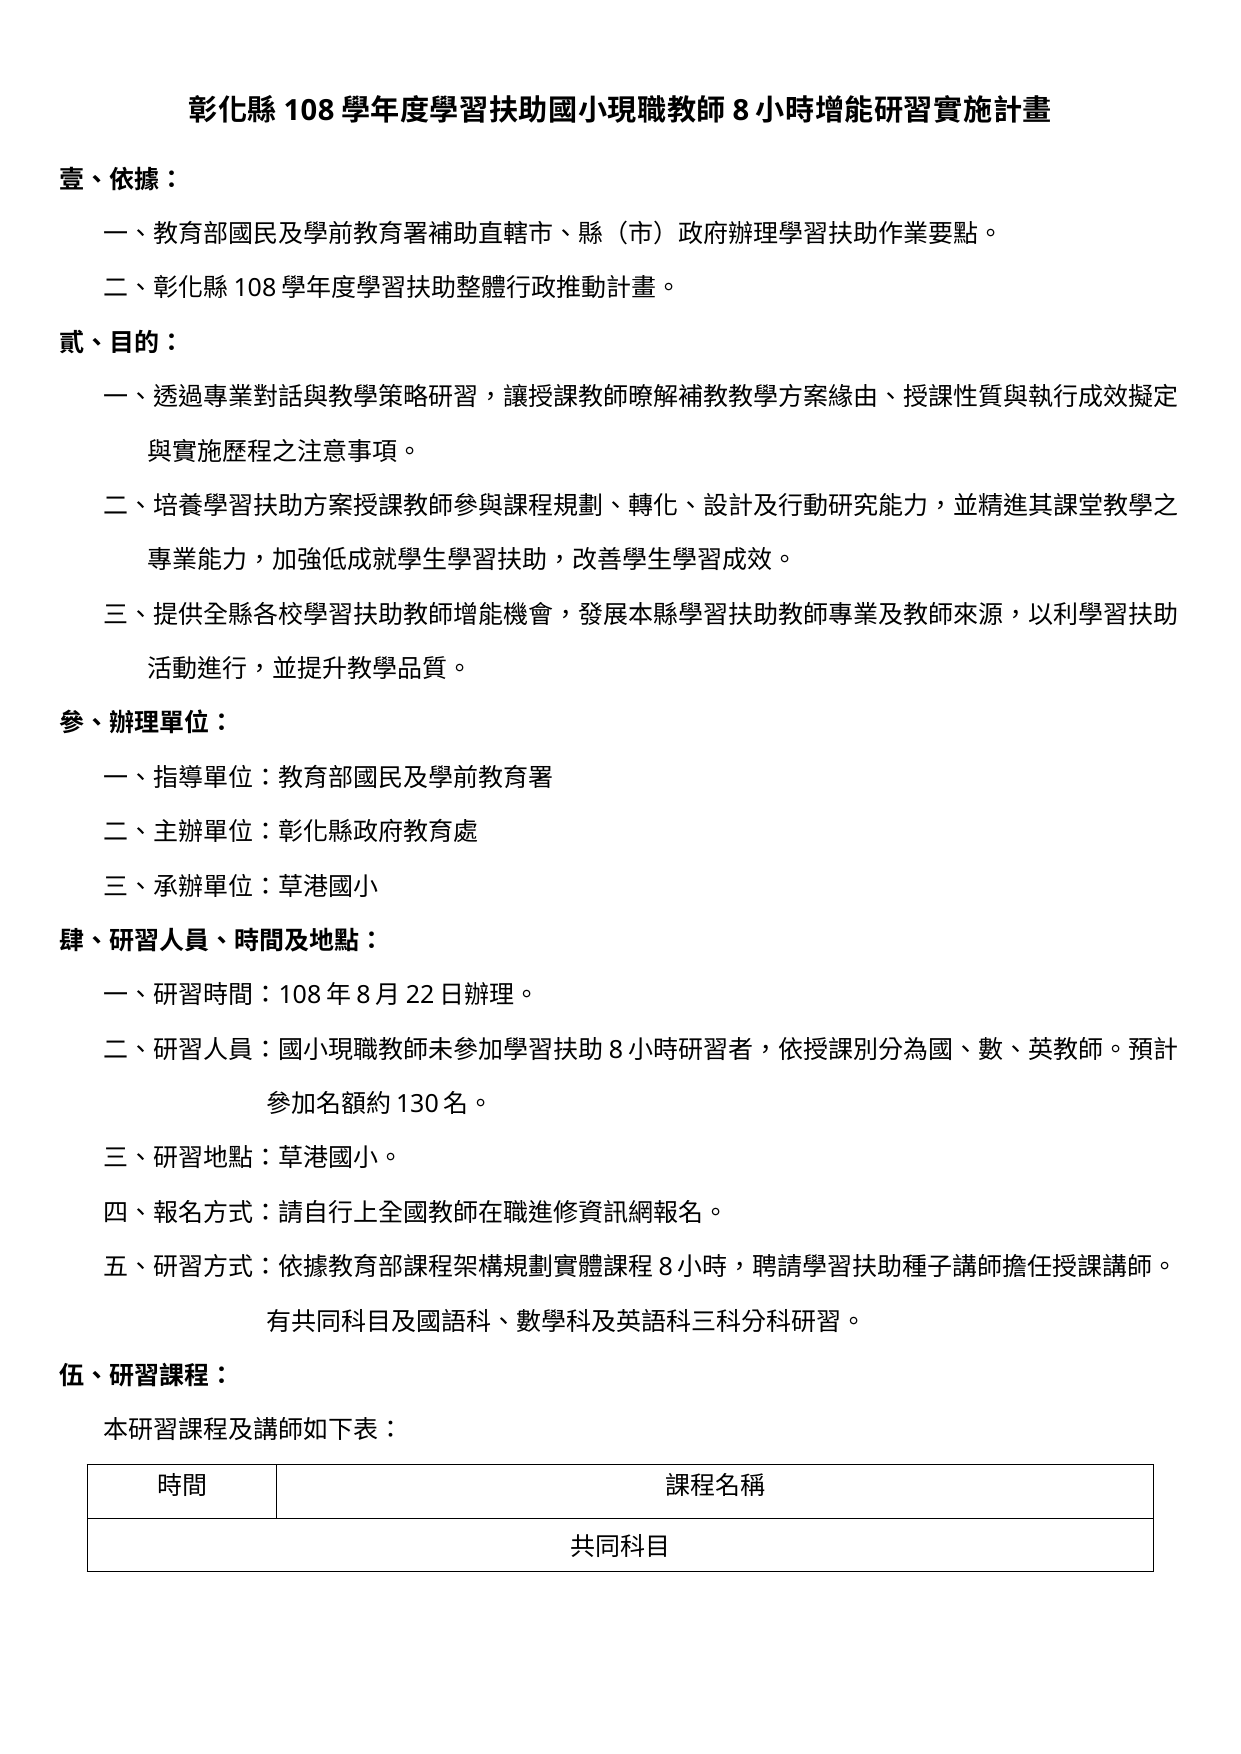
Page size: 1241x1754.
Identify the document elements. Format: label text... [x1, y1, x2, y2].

text 二、培養學習扶助方案授課教師參與課程規劃、轉化、設計及行動研究能力，並精進其課堂教學之專業能力，加強低成就學生學習扶助，改善學生學習成效。 [103, 485, 1181, 576]
text 一、研習時間：108年8月22日辦理。 [59, 975, 1181, 1011]
text 三、提供全縣各校學習扶助教師增能機會，發展本縣學習扶助教師專業及教師來源，以利學習扶助活動進行，並提升教學品質。 [103, 594, 1181, 685]
text 四、報名方式：請自行上全國教師在職進修資訊網報名。 [59, 1192, 1181, 1228]
text 壹、依據： [59, 159, 1181, 195]
text 本研習課程及講師如下表： [59, 1410, 1181, 1446]
text 貳、目的： [59, 322, 1181, 358]
table_header 課程名稱 [277, 1465, 1153, 1517]
text 參、辦理單位： [59, 703, 1181, 739]
table_cell 共同科目 [88, 1519, 1153, 1571]
text 一、指導單位：教育部國民及學前教育署 [59, 757, 1181, 793]
text 彰化縣108學年度學習扶助國小現職教師8小時增能研習實施計畫 [59, 70, 1181, 145]
text 二、研習人員：國小現職教師未參加學習扶助8小時研習者，依授課別分為國、數、英教師。預計參加名額約130名。 [103, 1029, 1181, 1120]
text 伍、研習課程： [59, 1355, 1181, 1392]
text 二、彰化縣108學年度學習扶助整體行政推動計畫。 [59, 268, 1181, 304]
text 二、主辦單位：彰化縣政府教育處 [59, 812, 1181, 848]
table_header 時間 [88, 1465, 276, 1517]
text 三、研習地點：草港國小。 [59, 1138, 1181, 1174]
text 五、研習方式：依據教育部課程架構規劃實體課程8小時，聘請學習扶助種子講師擔任授課講師。有共同科目及國語科、數學科及英語科三科分科研習。 [103, 1247, 1181, 1337]
text 三、承辦單位：草港國小 [59, 866, 1181, 902]
text 肆、研習人員、時間及地點： [59, 920, 1181, 957]
text 一、教育部國民及學前教育署補助直轄市、縣（市）政府辦理學習扶助作業要點。 [59, 213, 1181, 250]
text 一、透過專業對話與教學策略研習，讓授課教師暸解補教教學方案緣由、授課性質與執行成效擬定與實施歷程之注意事項。 [103, 377, 1181, 467]
